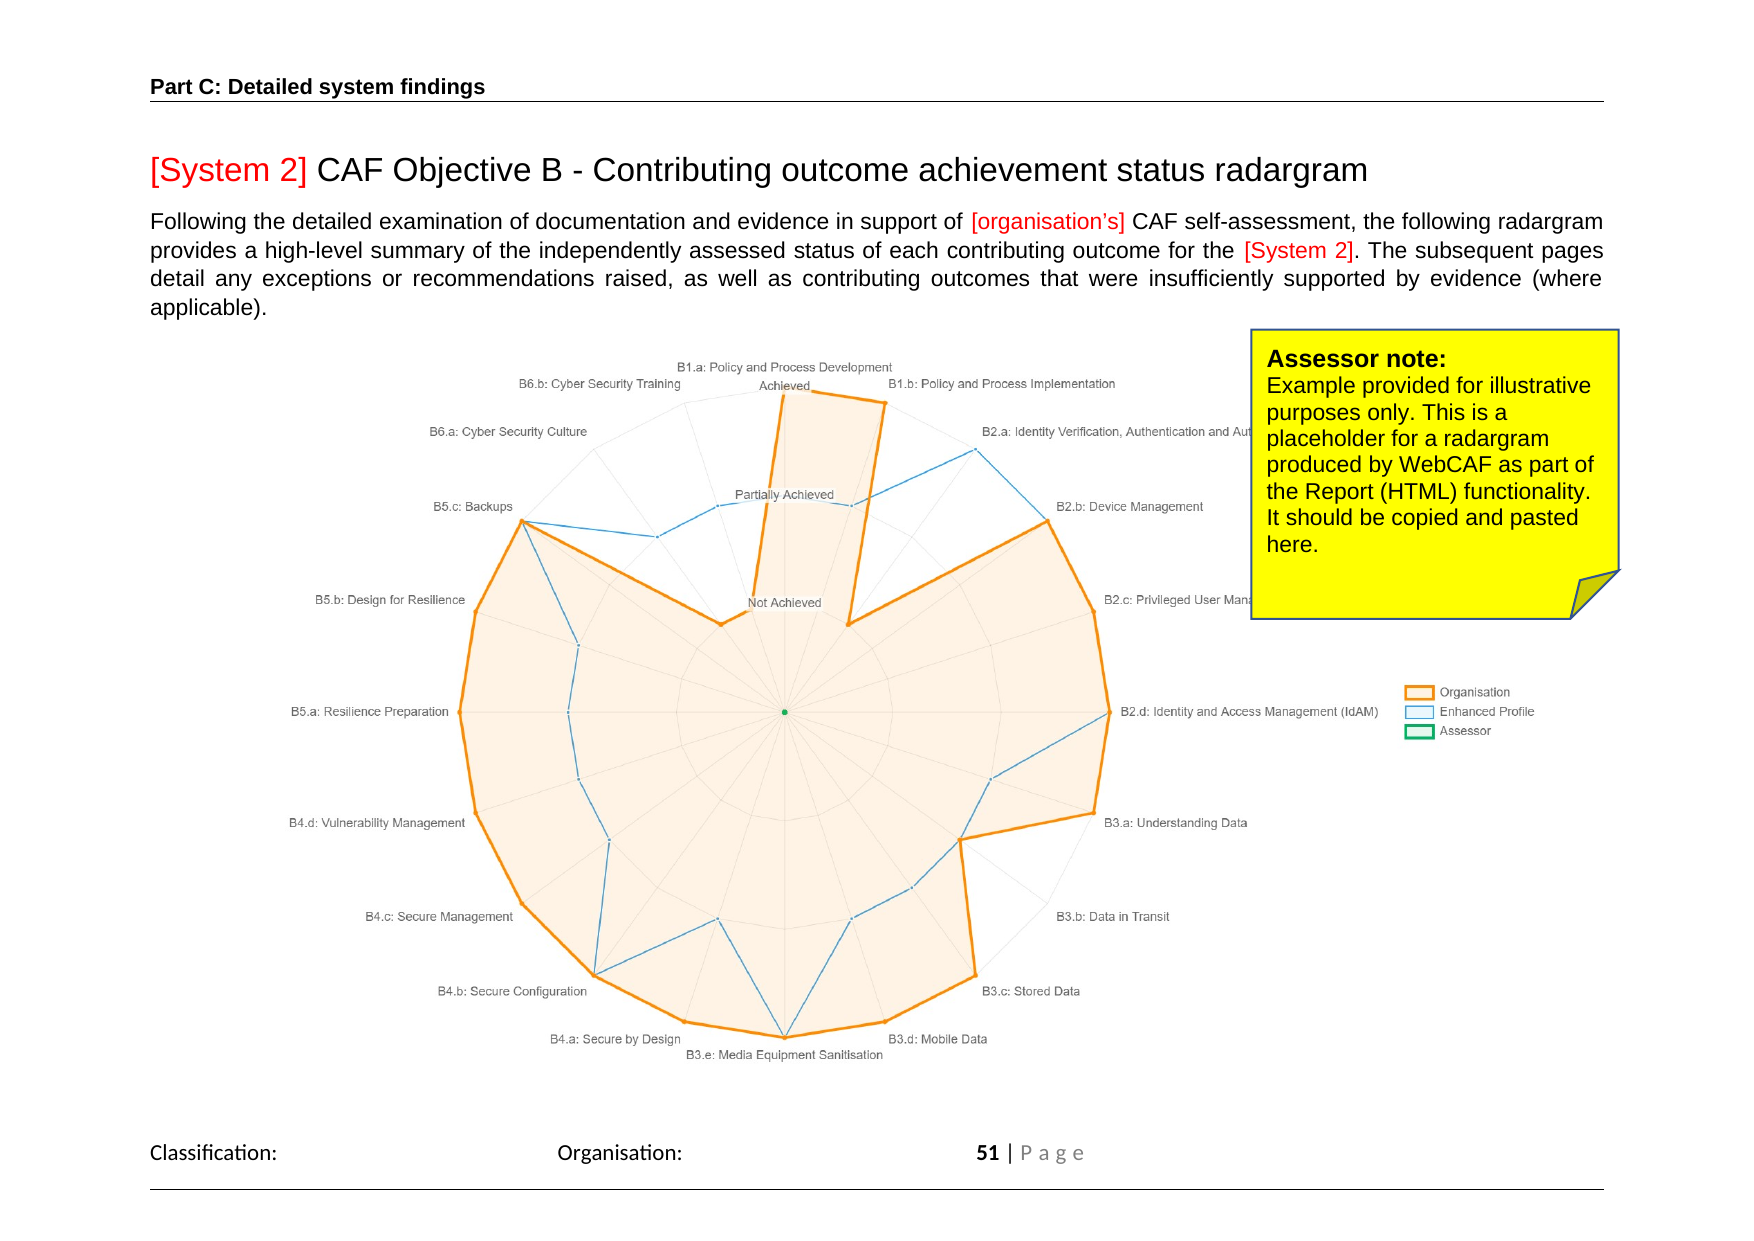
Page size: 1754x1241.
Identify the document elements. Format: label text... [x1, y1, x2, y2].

text [System 2] CAF Objective B - Contributing outcome achievement status radargram [150, 150, 1604, 188]
text Following the detailed examination of documentation and evidence in support of [organisation’s] CAF self-assessment, the following radargram provides a high-level summary of the independently assessed status of each contributing outcome for the [System 2]. The subsequent pages detail any exceptions or recommendations raised, as well as contributing outcomes that were insufficiently supported by evidence (where applicable). [150, 208, 1604, 320]
picture [213, 338, 1541, 1086]
